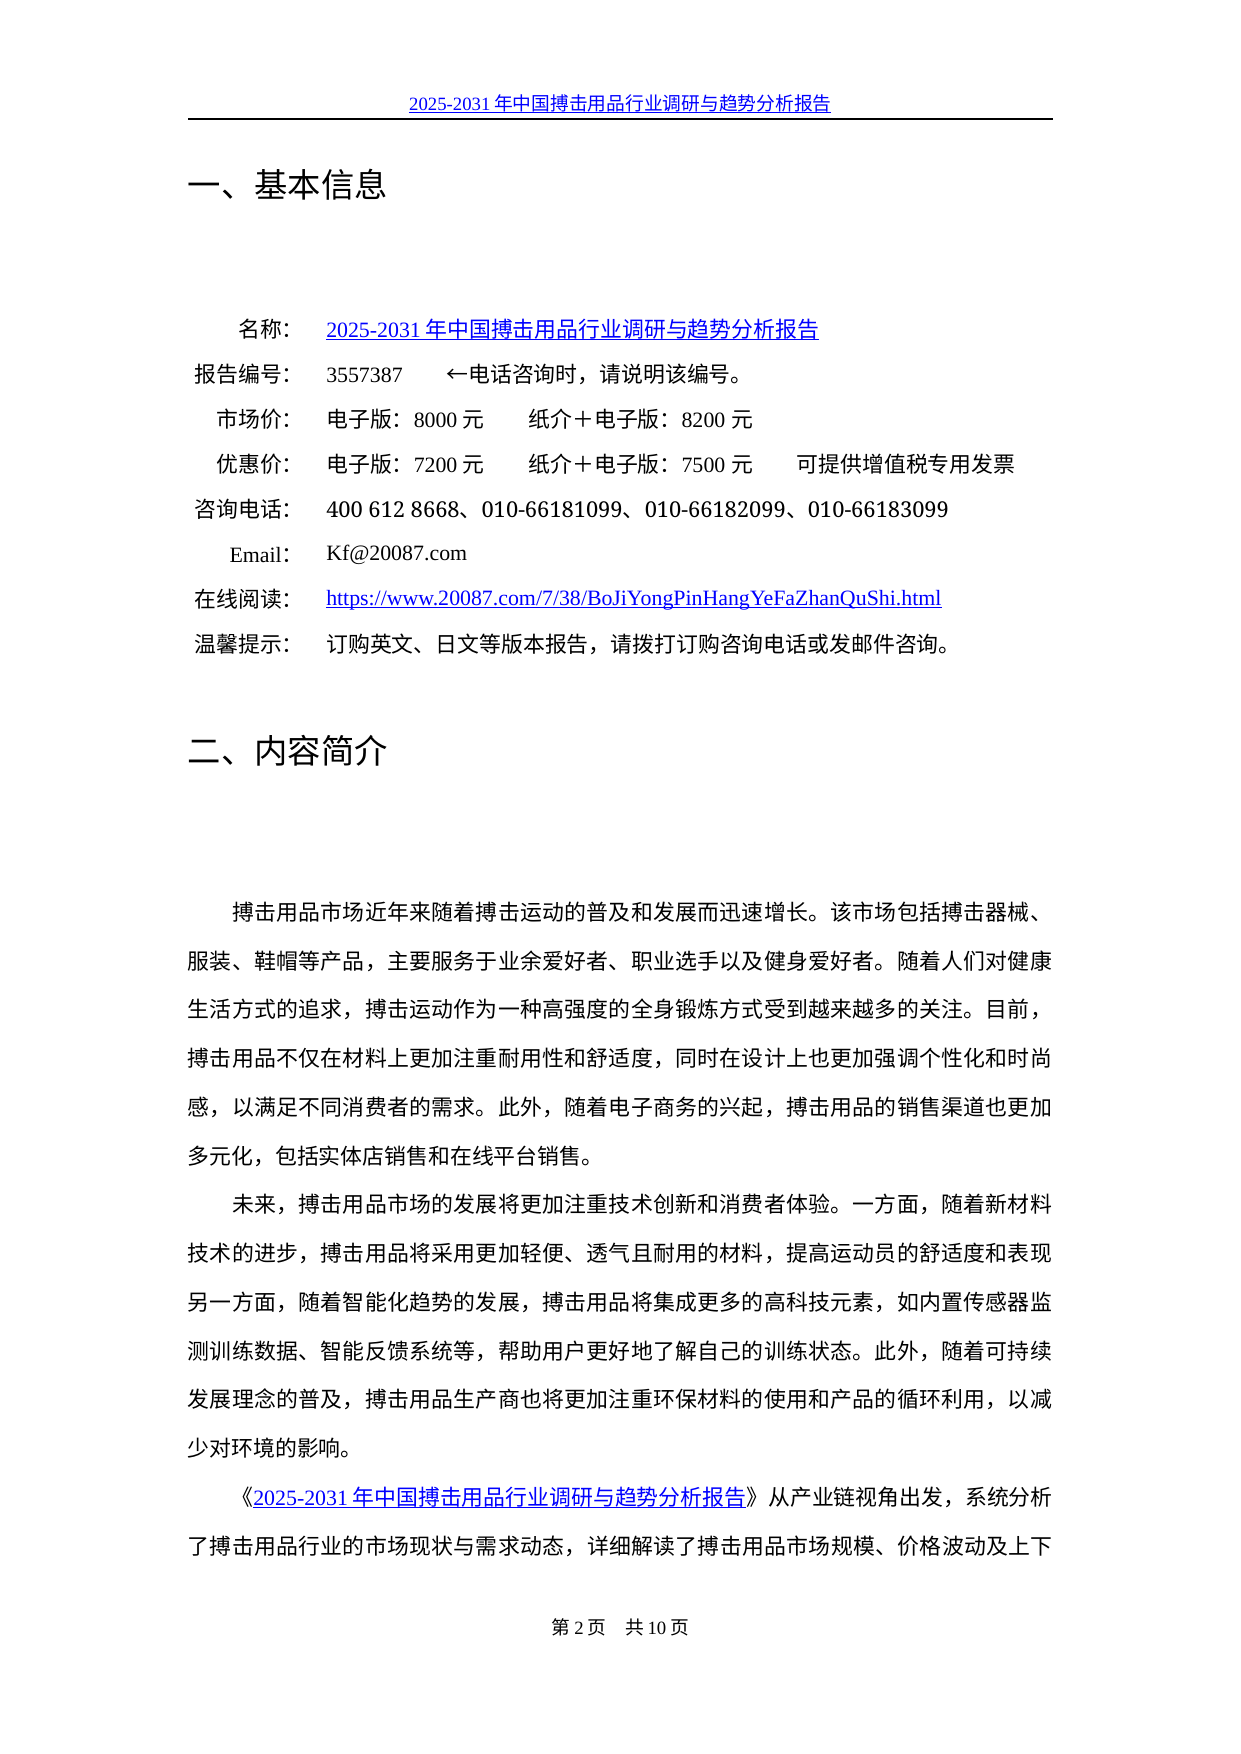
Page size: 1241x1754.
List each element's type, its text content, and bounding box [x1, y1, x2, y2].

title 二、内容简介 [187, 717, 1053, 782]
table_cell 咨询电话： [167, 492, 315, 537]
table_cell 电子版：7200 元 纸介＋电子版：7500 元 可提供增值税专用发票 [315, 447, 1073, 492]
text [187, 894, 1053, 1561]
table_cell 订购英文、日文等版本报告，请拨打订购咨询电话或发邮件咨询。 [315, 627, 1073, 672]
title 一、基本信息 [187, 150, 1053, 215]
table_header 名称： [167, 312, 315, 357]
table_cell 在线阅读： [167, 582, 315, 627]
table_cell 报告编号： [167, 357, 315, 402]
table_cell Email： [167, 537, 315, 582]
table_cell 优惠价： [167, 447, 315, 492]
table_cell 400 612 8668、010-66181099、010-66182099、010-66183099 [315, 492, 1073, 537]
table_cell 温馨提示： [167, 627, 315, 672]
table_header 2025-2031年中国搏击用品行业调研与趋势分析报告 [315, 312, 1073, 357]
table_cell Kf@20087.com [315, 537, 1073, 582]
table_cell 3557387 ←电话咨询时，请说明该编号。 [315, 357, 1073, 402]
table_cell 电子版：8000 元 纸介＋电子版：8200 元 [315, 402, 1073, 447]
table_cell [315, 582, 1073, 627]
table_cell 市场价： [167, 402, 315, 447]
